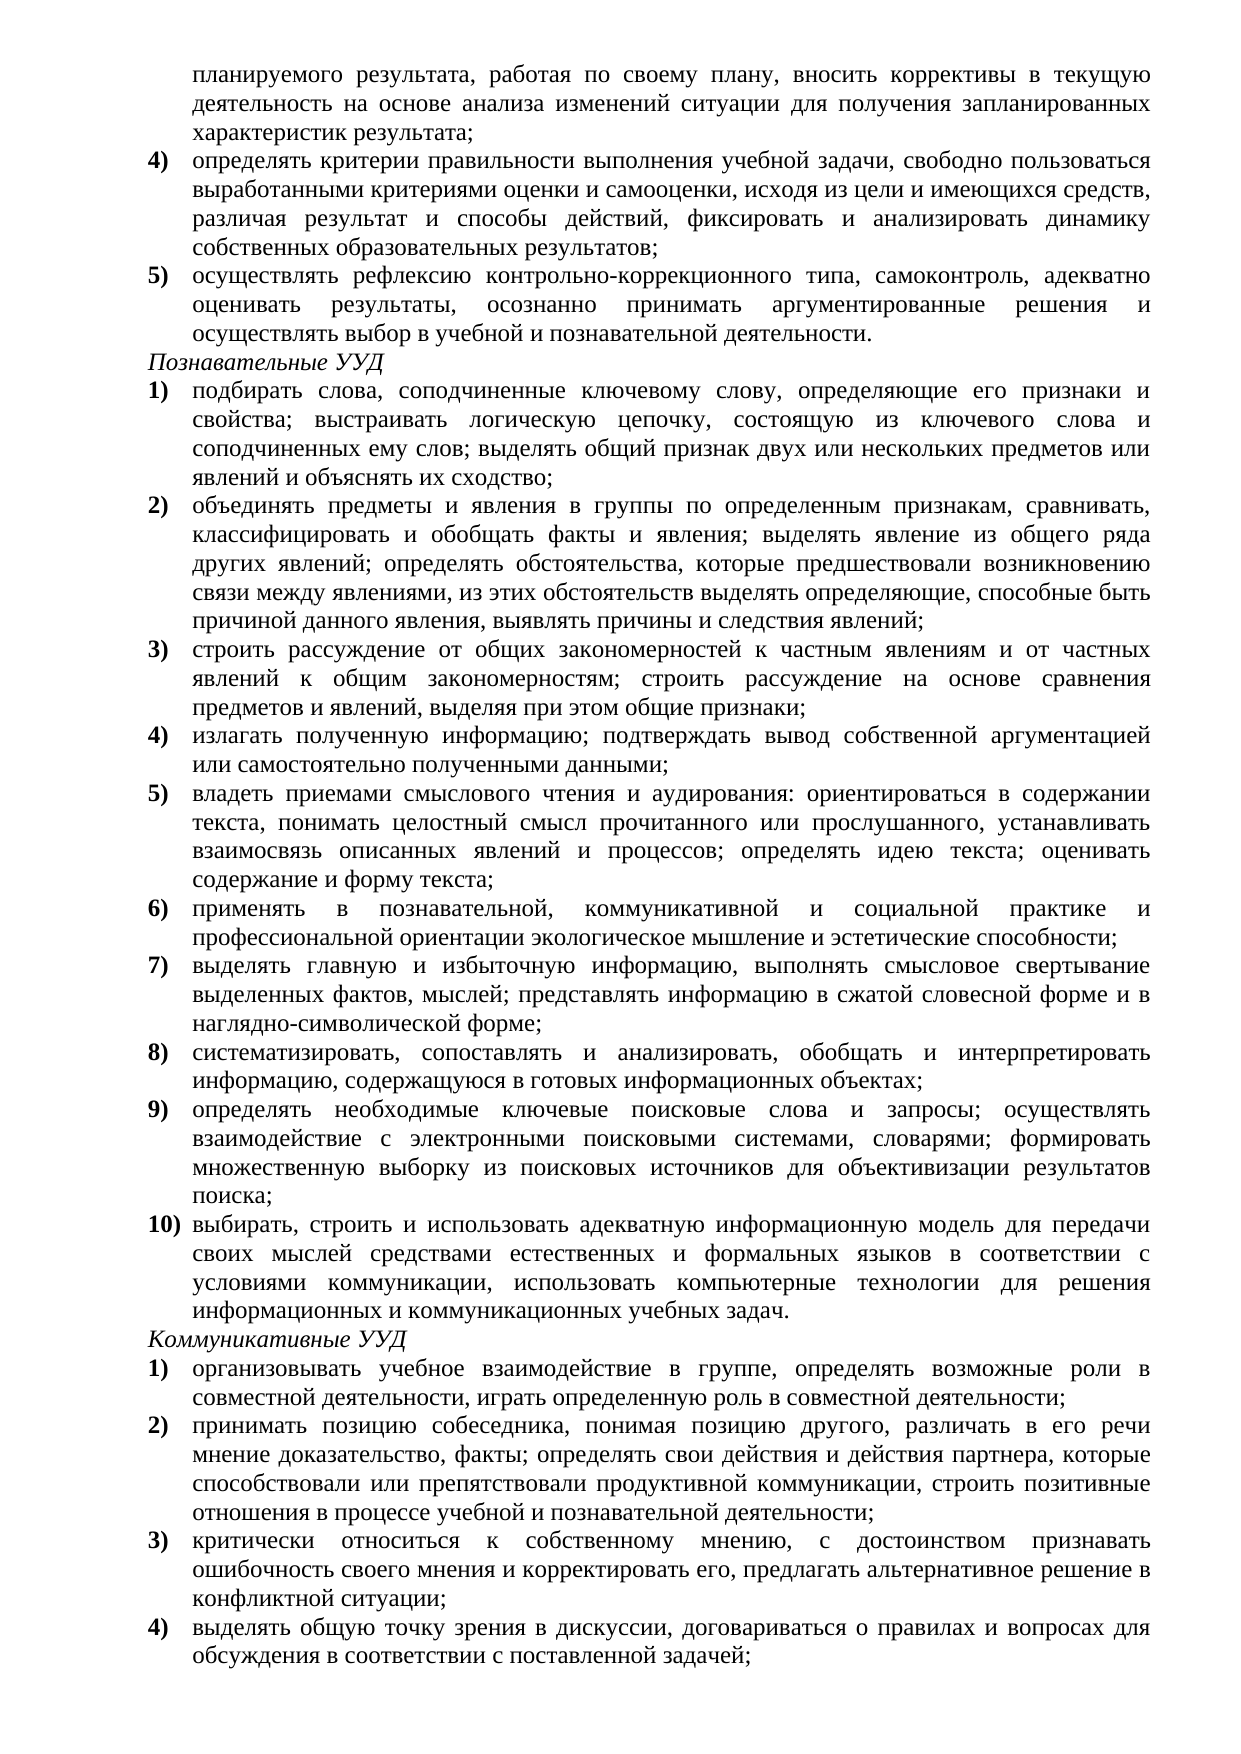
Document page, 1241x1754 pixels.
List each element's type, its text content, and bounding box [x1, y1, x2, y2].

list выделять общую точку зрения в дискуссии, договариваться о правилах и вопросах для обсуждения в соответствии с поставленной задачей; [148, 1612, 1152, 1669]
list критически относиться к собственному мнению, с достоинством признавать ошибочность своего мнения и корректировать его, предлагать альтернативное решение в конфликтной ситуации; [148, 1525, 1152, 1612]
list определять критерии правильности выполнения учебной задачи, свободно пользоваться выработанными критериями оценки и самооценки, исходя из цели и имеющихся средств, различая результат и способы действий, фиксировать и анализировать динамику собственных образовательных результатов; [148, 145, 1152, 260]
list излагать полученную информацию; подтверждать вывод собственной аргументацией или самостоятельно полученными данными; [148, 720, 1152, 778]
list систематизировать, сопоставлять и анализировать, обобщать и интерпретировать информацию, содержащуюся в готовых информационных объектах; [148, 1037, 1152, 1094]
list выделять главную и избыточную информацию, выполнять смысловое свертывание выделенных фактов, мыслей; представлять информацию в сжатой словесной форме и в наглядно-символической форме; [148, 950, 1152, 1037]
list объединять предметы и явления в группы по определенным признакам, сравнивать, классифицировать и обобщать факты и явления; выделять явление из общего ряда других явлений; определять обстоятельства, которые предшествовали возникновению связи между явлениями, из этих обстоятельств выделять определяющие, способные быть причиной данного явления, выявлять причины и следствия явлений; [148, 490, 1152, 634]
list строить рассуждение от общих закономерностей к частным явлениям и от частных явлений к общим закономерностям; строить рассуждение на основе сравнения предметов и явлений, выделяя при этом общие признаки; [148, 634, 1152, 720]
list владеть приемами смыслового чтения и аудирования: ориентироваться в содержании текста, понимать целостный смысл прочитанного или прослушанного, устанавливать взаимосвязь описанных явлений и процессов; определять идею текста; оценивать содержание и форму текста; [148, 778, 1152, 893]
list определять необходимые ключевые поисковые слова и запросы; осуществлять взаимодействие с электронными поисковыми системами, словарями; формировать множественную выборку из поисковых источников для объективизации результатов поиска; [148, 1094, 1152, 1209]
list применять в познавательной, коммуникативной и социальной практике и профессиональной ориентации экологическое мышление и эстетические способности; [148, 893, 1152, 950]
text Познавательные УУД [148, 347, 1152, 375]
text Коммуникативные УУД [148, 1324, 1152, 1353]
list выбирать, строить и использовать адекватную информационную модель для передачи своих мыслей средствами естественных и формальных языков в соответствии с условиями коммуникации, использовать компьютерные технологии для решения информационных и коммуникационных учебных задач. [148, 1209, 1152, 1324]
list осуществлять рефлексию контрольно-коррекционного типа, самоконтроль, адекватно оценивать результаты, осознанно принимать аргументированные решения и осуществлять выбор в учебной и познавательной деятельности. [148, 260, 1152, 347]
list организовывать учебное взаимодействие в группе, определять возможные роли в совместной деятельности, играть определенную роль в совместной деятельности; [148, 1353, 1152, 1410]
list подбирать слова, соподчиненные ключевому слову, определяющие его признаки и свойства; выстраивать логическую цепочку, состоящую из ключевого слова и соподчиненных ему слов; выделять общий признак двух или нескольких предметов или явлений и объяснять их сходство; [148, 375, 1152, 490]
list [148, 59, 1152, 145]
list принимать позицию собеседника, понимая позицию другого, различать в его речи мнение доказательство, факты; определять свои действия и действия партнера, которые способствовали или препятствовали продуктивной коммуникации, строить позитивные отношения в процессе учебной и познавательной деятельности; [148, 1410, 1152, 1525]
